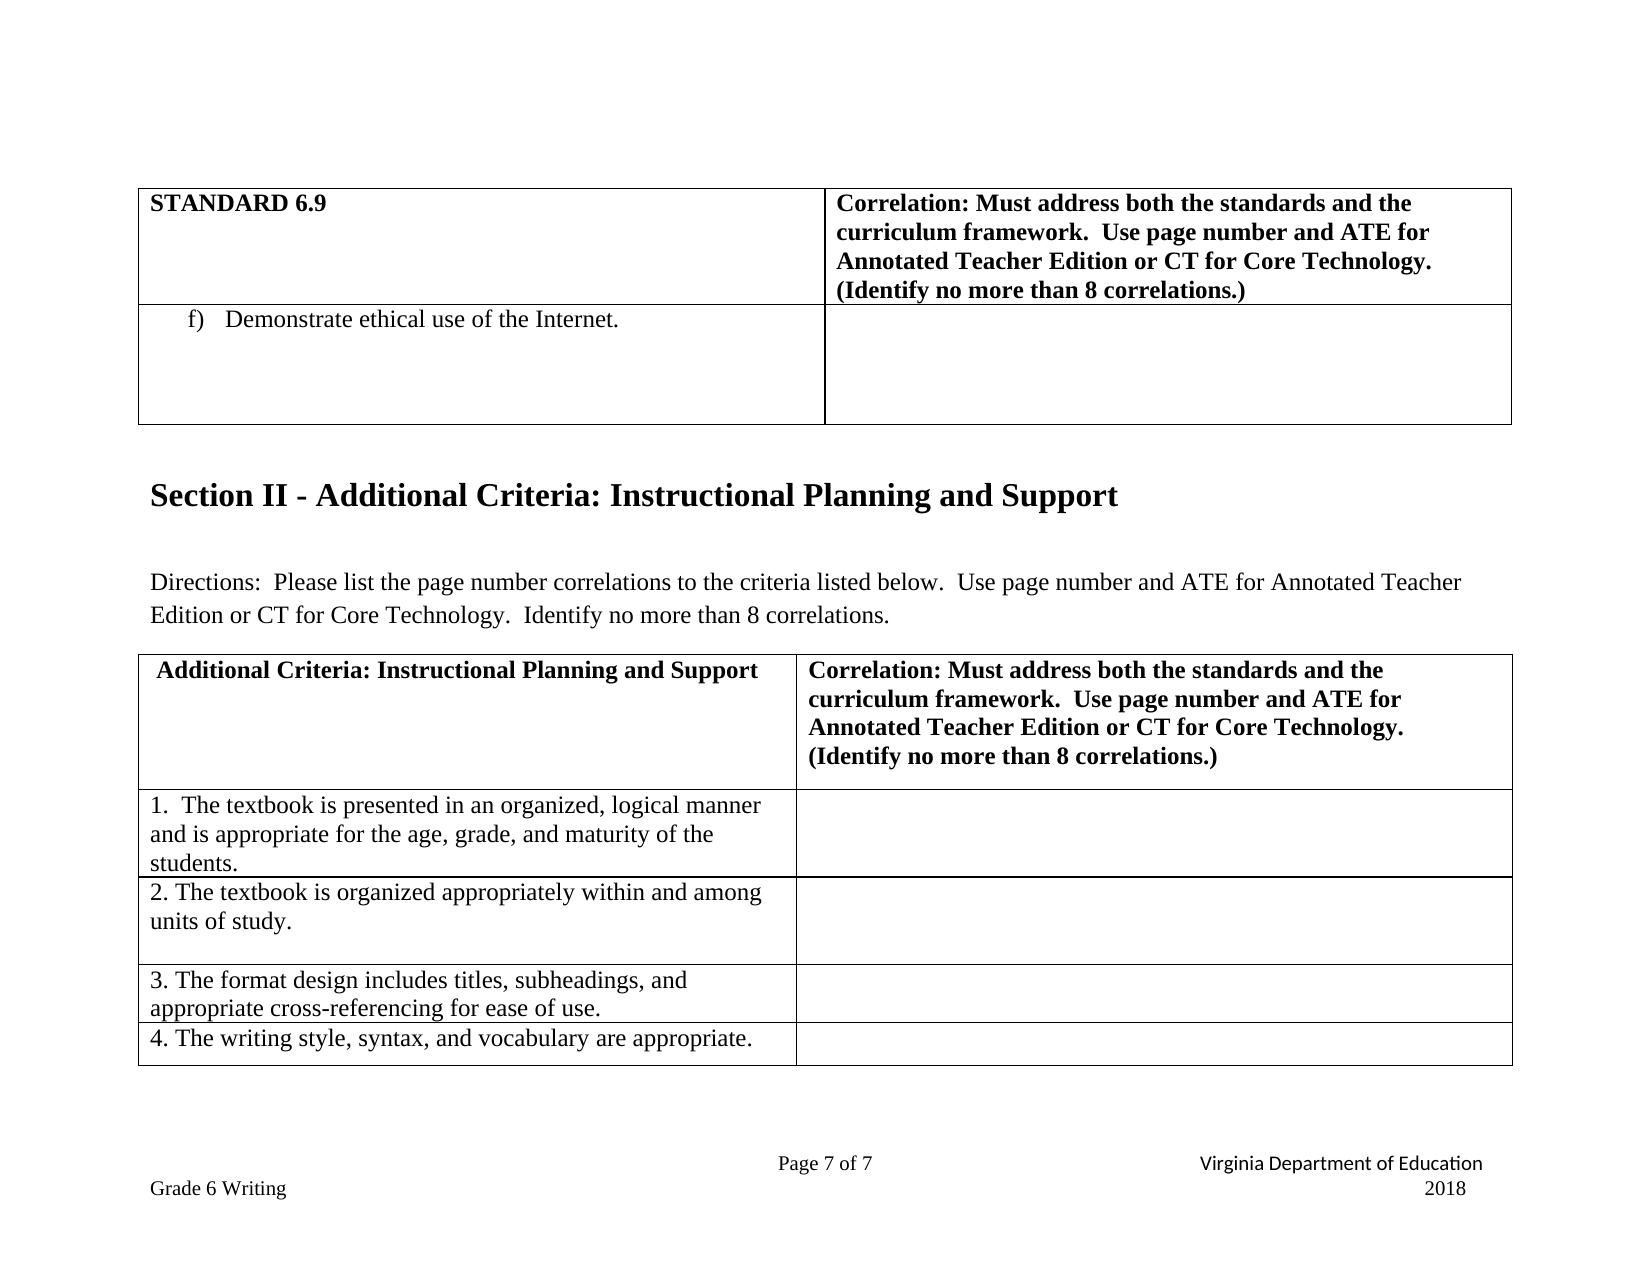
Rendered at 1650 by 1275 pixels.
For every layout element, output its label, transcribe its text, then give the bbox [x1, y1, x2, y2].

table_cell [797, 965, 1512, 1022]
text Directions: Please list the page number correlations to the criteria listed below. Use page number and ATE for Annotated Teacher Edition or CT for Core Technology. Identify no more than 8 correlations. [150, 567, 1500, 629]
table_header STANDARD 6.9 [139, 189, 824, 303]
table_cell 4. The writing style, syntax, and vocabulary are appropriate. [139, 1023, 796, 1065]
table_header Correlation: Must address both the standards and the curriculum framework. Use page number and ATE for Annotated Teacher Edition or CT for Core Technology. (Identify no more than 8 correlations.) [826, 189, 1511, 303]
table_header Additional Criteria: Instructional Planning and Support [139, 655, 796, 789]
table_cell f) Demonstrate ethical use of the Internet. [139, 305, 824, 423]
table_cell 3. The format design includes titles, subheadings, and appropriate cross-referencing for ease of use. [139, 965, 796, 1022]
table_cell 2. The textbook is organized appropriately within and among units of study. [139, 878, 796, 964]
table_cell [797, 1023, 1512, 1065]
table_cell [826, 305, 1511, 423]
table_cell [797, 878, 1512, 964]
subtitle Section II - Additional Criteria: Instructional Planning and Support [150, 476, 1500, 514]
table_header Correlation: Must address both the standards and the curriculum framework. Use page number and ATE for Annotated Teacher Edition or CT for Core Technology. (Identify no more than 8 correlations.) [797, 655, 1512, 789]
table_cell [797, 790, 1512, 876]
table_cell 1. The textbook is presented in an organized, logical manner and is appropriate for the age, grade, and maturity of the students. [139, 790, 796, 876]
